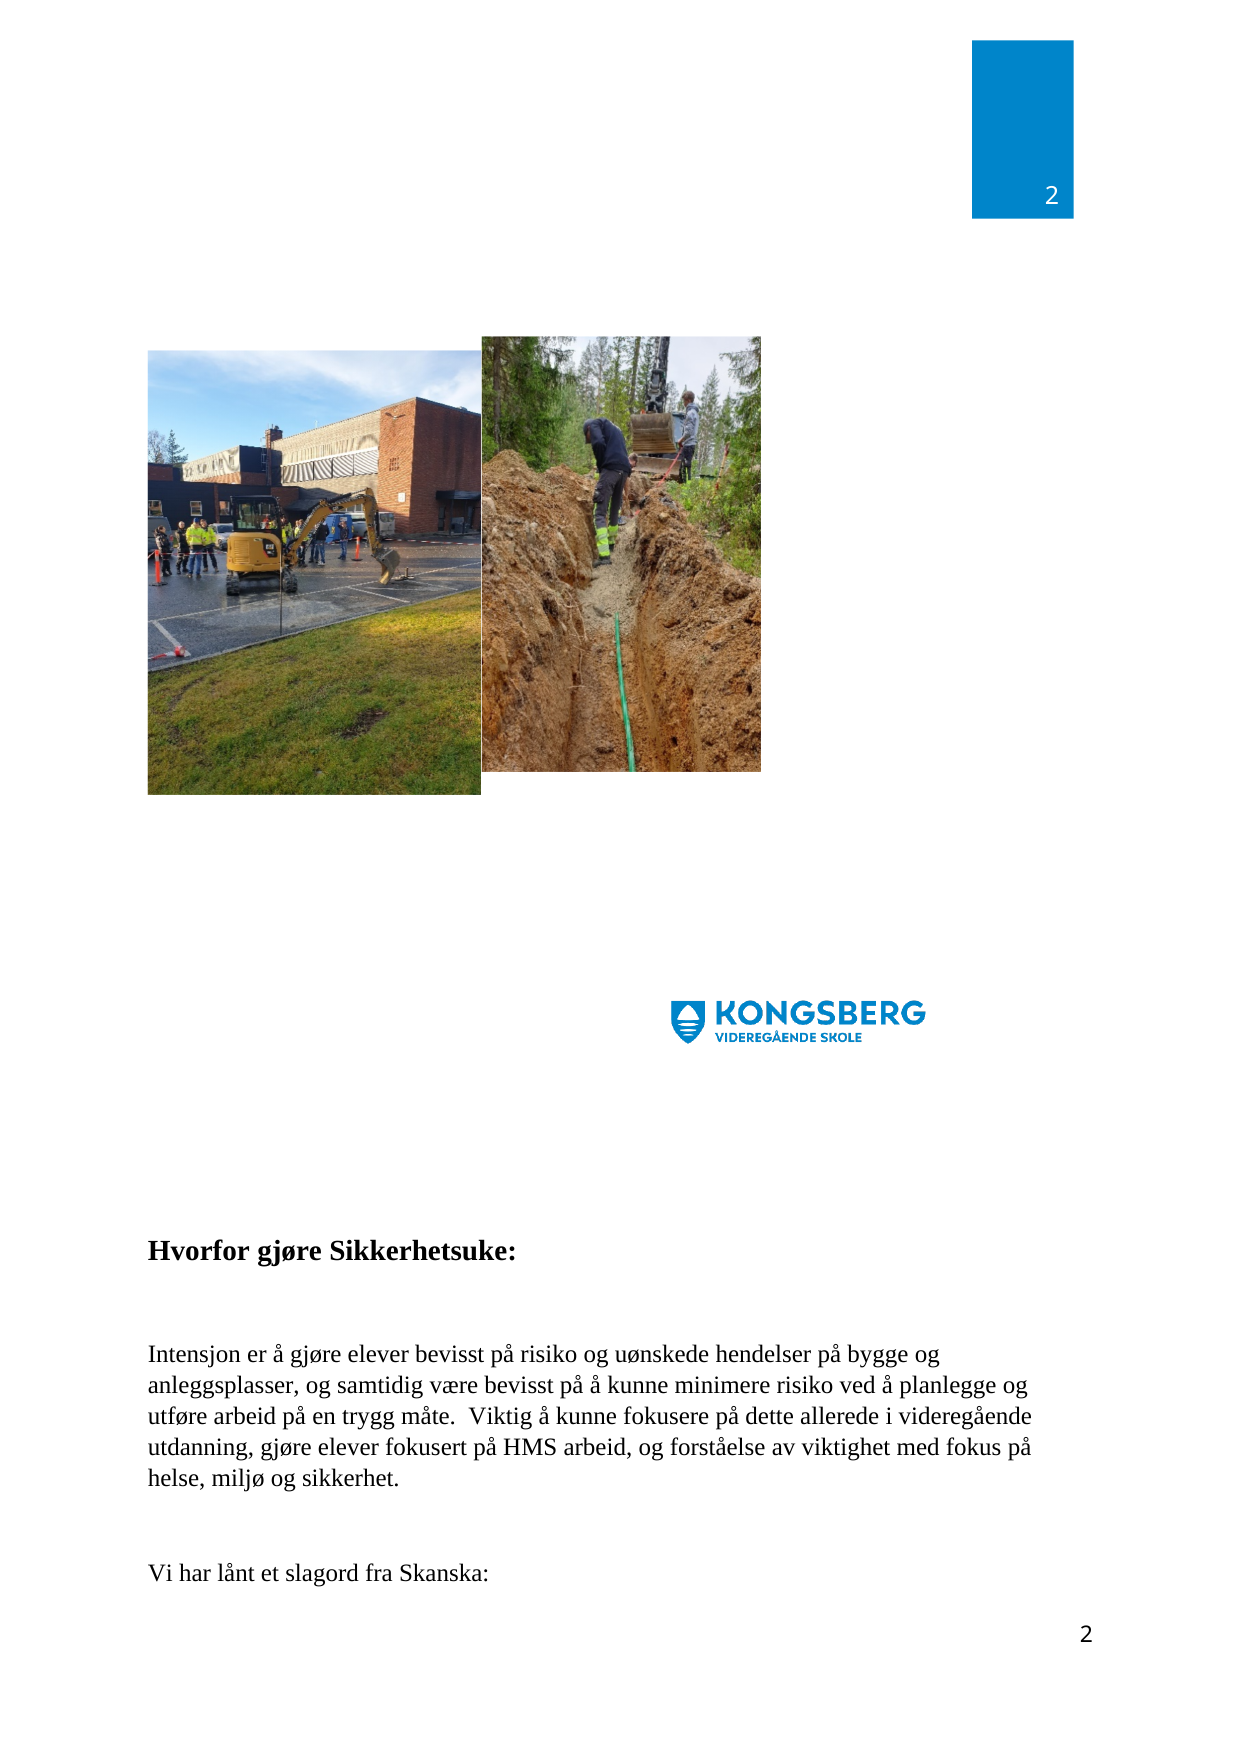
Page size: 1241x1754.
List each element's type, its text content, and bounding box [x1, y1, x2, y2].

text Intensjon er å gjøre elever bevisst på risiko og uønskede hendelser på bygge og anleggsplasser, og samtidig være bevisst på å kunne minimere risiko ved å planlegge og utføre arbeid på en trygg måte. Viktig å kunne fokusere på dette allerede i videregående utdanning, gjøre elever fokusert på HMS arbeid, og forståelse av viktighet med fokus på helse, miljø og sikkerhet. [148, 1339, 1093, 1492]
picture [148, 351, 481, 794]
text Hvorfor gjøre Sikkerhetsuke: [148, 1233, 1093, 1267]
text Vi har lånt et slagord fra Skanska: [148, 1558, 1093, 1587]
picture [637, 966, 955, 1073]
picture [482, 337, 761, 771]
